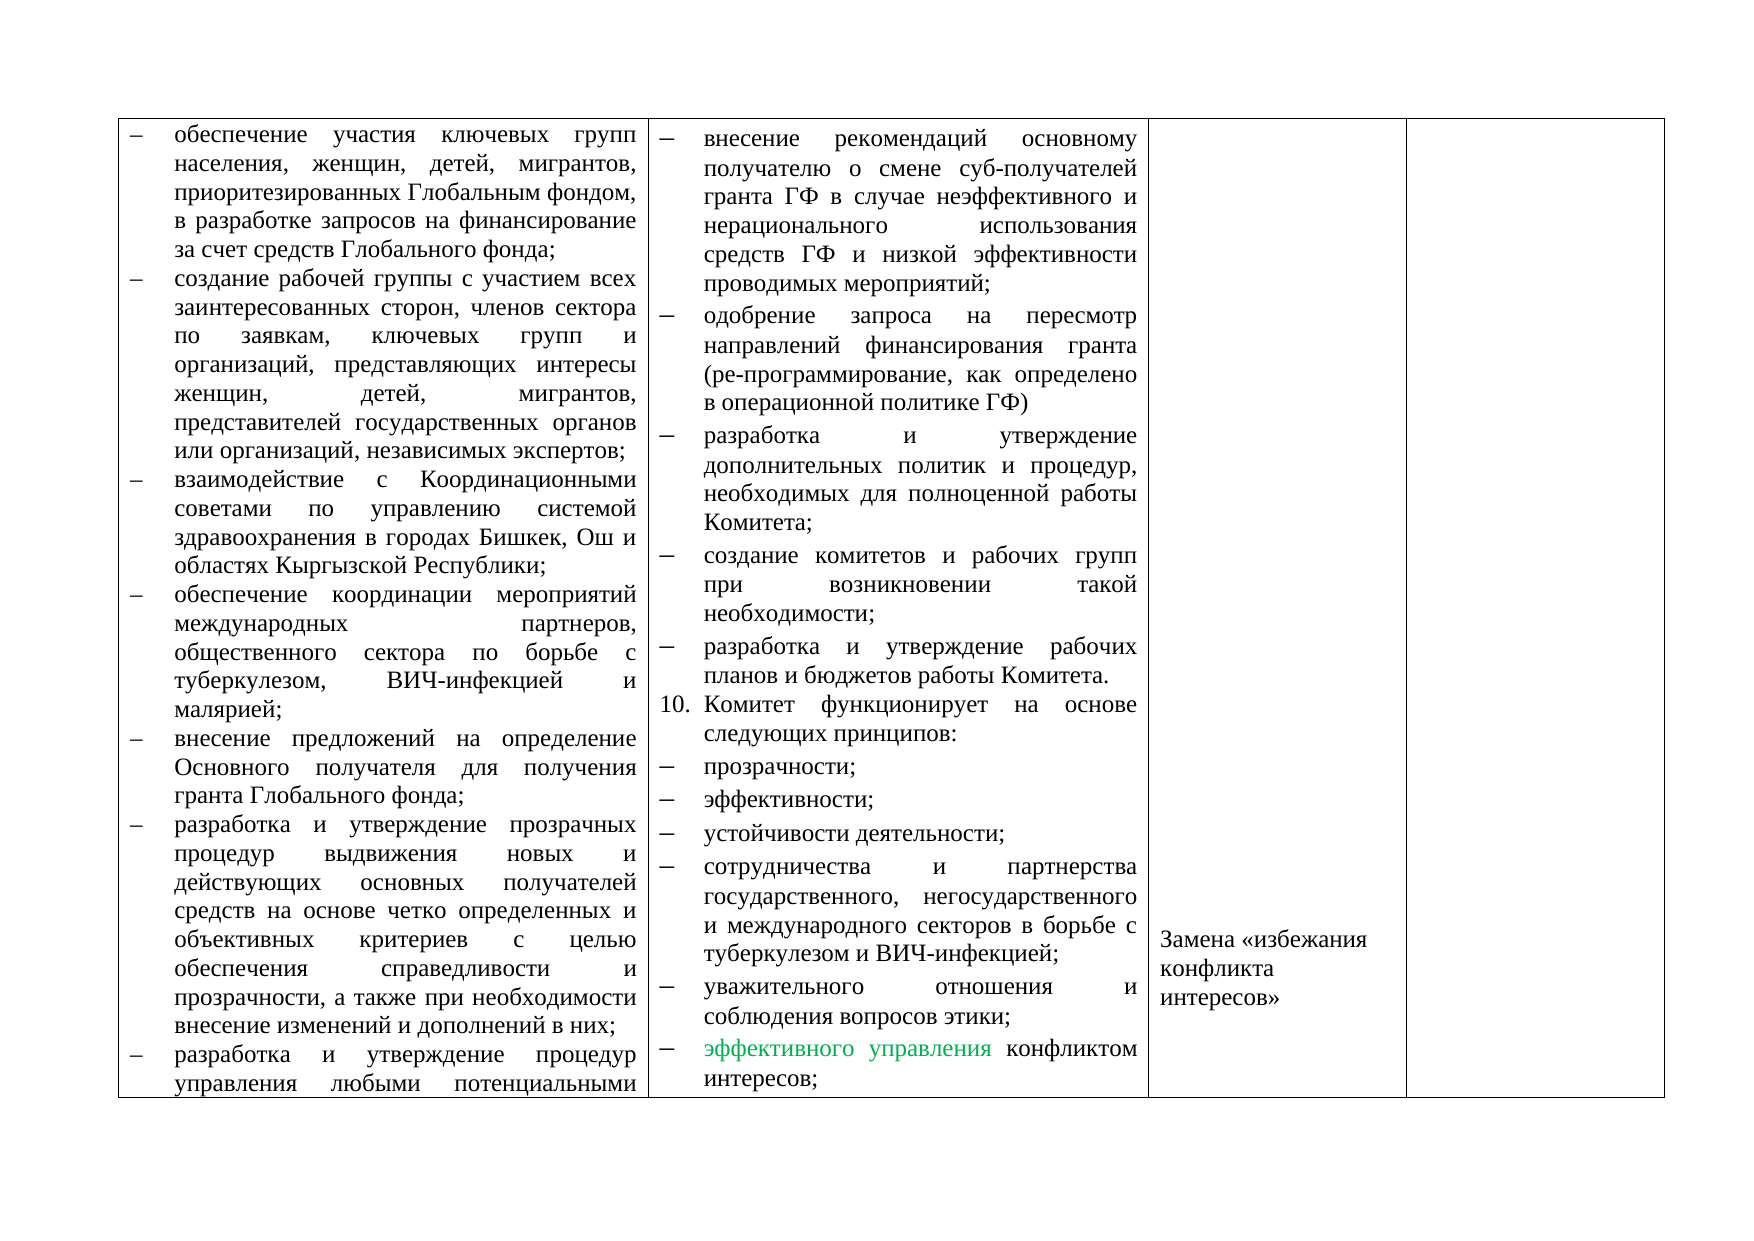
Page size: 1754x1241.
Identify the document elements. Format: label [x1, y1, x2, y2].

table_cell [1407, 119, 1664, 1097]
table_cell [649, 119, 1148, 1097]
table_cell [1149, 119, 1406, 1097]
table_cell [119, 119, 648, 1097]
